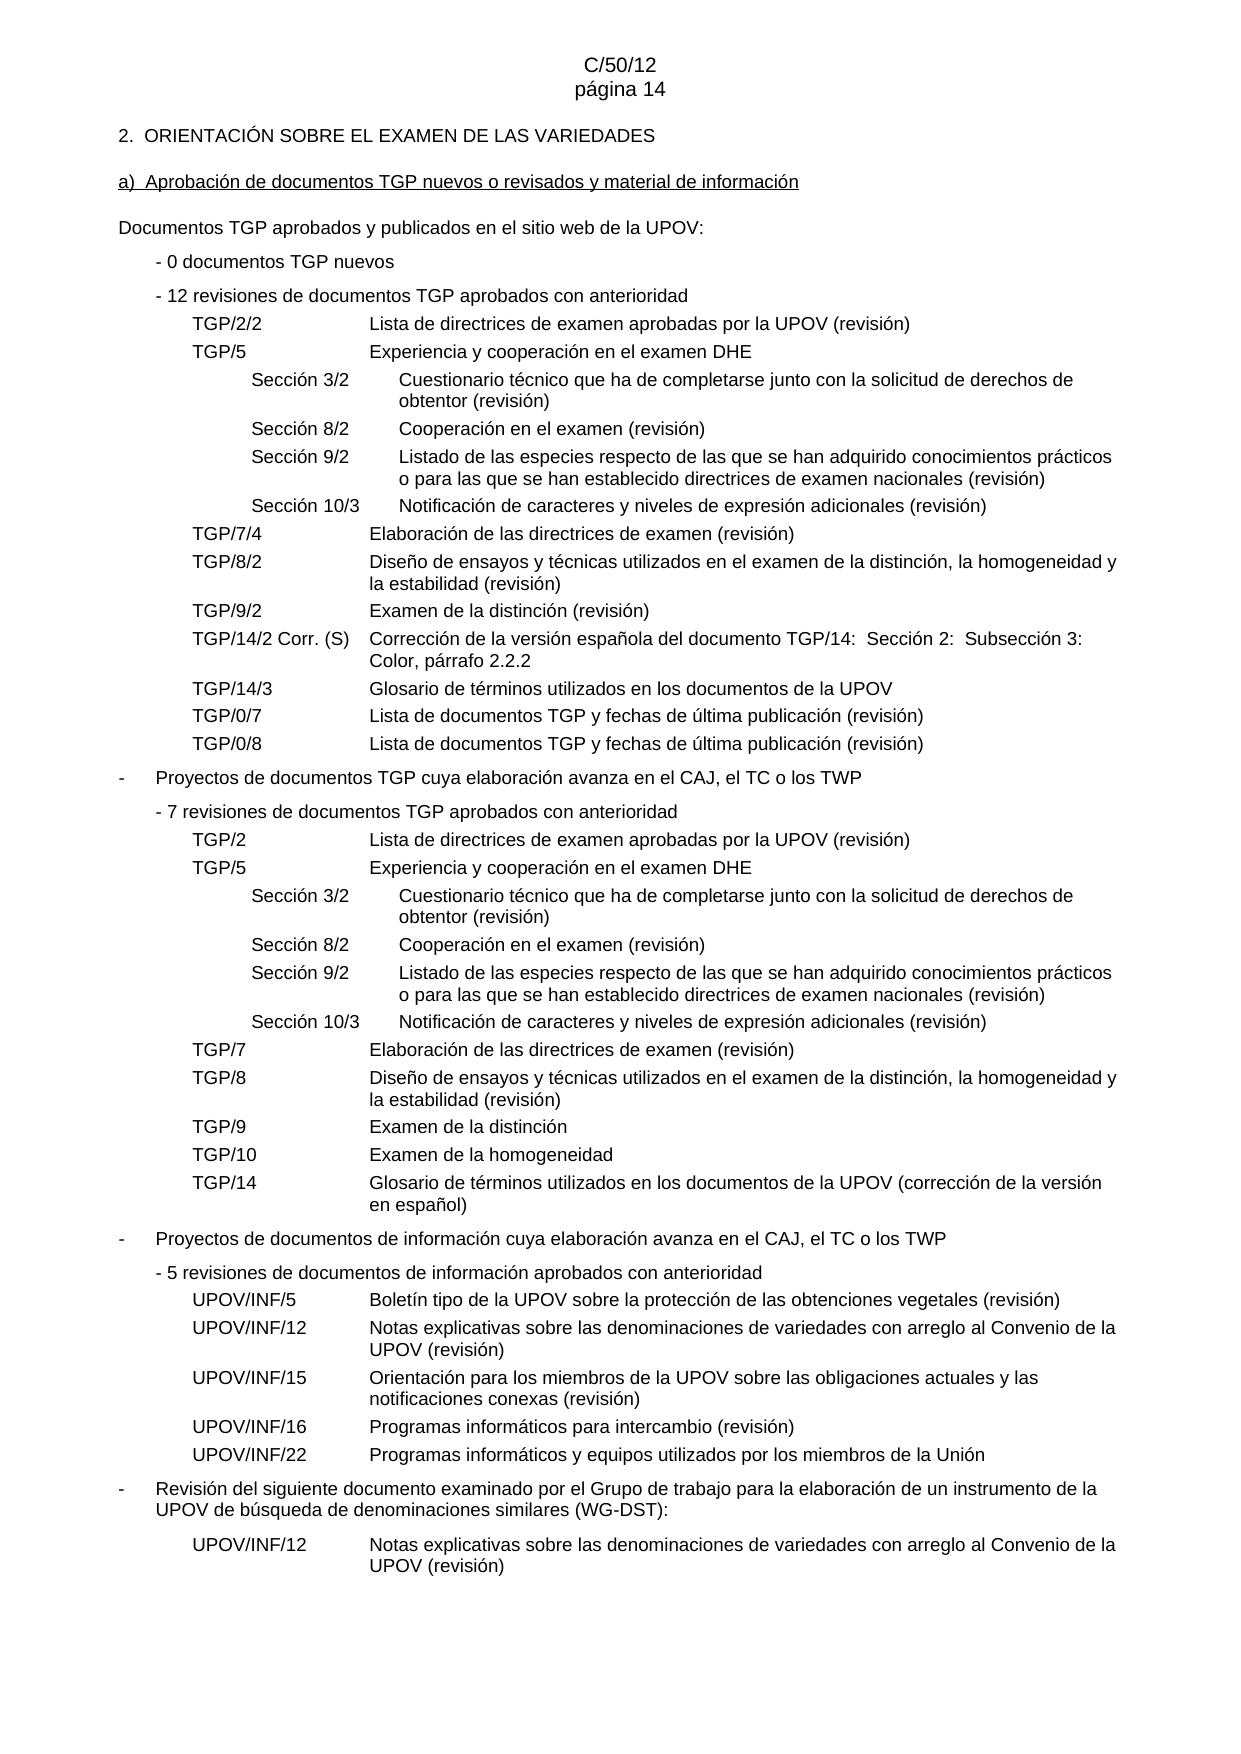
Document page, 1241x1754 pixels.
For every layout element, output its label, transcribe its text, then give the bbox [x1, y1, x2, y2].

text Sección 8/2 Cooperación en el examen (revisión) [251, 934, 1122, 956]
list Proyectos de documentos TGP cuya elaboración avanza en el CAJ, el TC o los TWP [118, 767, 1104, 789]
text TGP/7/4 Elaboración de las directrices de examen (revisión) [192, 523, 1122, 544]
text - 12 revisiones de documentos TGP aprobados con anterioridad [155, 285, 1122, 307]
text UPOV/INF/15 Orientación para los miembros de la UPOV sobre las obligaciones actuales y las notificaciones conexas (revisión) [192, 1366, 1122, 1409]
text TGP/10 Examen de la homogeneidad [192, 1144, 1122, 1166]
text TGP/8/2 Diseño de ensayos y técnicas utilizados en el examen de la distinción, la homogeneidad y la estabilidad (revisión) [192, 551, 1122, 594]
text TGP/2/2 Lista de directrices de examen aprobadas por la UPOV (revisión) [192, 313, 1122, 334]
text UPOV/INF/5 Boletín tipo de la UPOV sobre la protección de las obtenciones vegetales (revisión) [192, 1289, 1122, 1311]
text TGP/14 Glosario de términos utilizados en los documentos de la UPOV (corrección de la versión en español) [192, 1172, 1122, 1215]
text Sección 8/2 Cooperación en el examen (revisión) [251, 418, 1122, 439]
text TGP/7 Elaboración de las directrices de examen (revisión) [192, 1039, 1122, 1061]
text UPOV/INF/16 Programas informáticos para intercambio (revisión) [192, 1416, 1122, 1437]
text TGP/9/2 Examen de la distinción (revisión) [192, 600, 1122, 622]
text UPOV/INF/12 Notas explicativas sobre las denominaciones de variedades con arreglo al Convenio de la UPOV (revisión) [192, 1317, 1122, 1360]
text Sección 3/2 Cuestionario técnico que ha de completarse junto con la solicitud de derechos de obtentor (revisión) [251, 369, 1122, 412]
text - 0 documentos TGP nuevos [155, 251, 1122, 273]
text - 5 revisiones de documentos de información aprobados con anterioridad [155, 1261, 1122, 1283]
text TGP/5 Experiencia y cooperación en el examen DHE [192, 857, 1122, 878]
text Sección 10/3 Notificación de caracteres y niveles de expresión adicionales (revisión) [251, 495, 1122, 517]
subtitle 2. ORIENTACIÓN SOBRE EL EXAMEN DE LAS VARIEDADES [118, 125, 1122, 147]
text UPOV/INF/22 Programas informáticos y equipos utilizados por los miembros de la Unión [192, 1444, 1122, 1465]
text Documentos TGP aprobados y publicados en el sitio web de la UPOV: [118, 217, 1122, 239]
text TGP/2 Lista de directrices de examen aprobadas por la UPOV (revisión) [192, 829, 1122, 851]
text TGP/14/3 Glosario de términos utilizados en los documentos de la UPOV [192, 677, 1122, 699]
text TGP/0/8 Lista de documentos TGP y fechas de última publicación (revisión) [192, 733, 1122, 754]
text UPOV/INF/12 Notas explicativas sobre las denominaciones de variedades con arreglo al Convenio de la UPOV (revisión) [192, 1533, 1122, 1576]
text TGP/14/2 Corr. (S) Corrección de la versión española del documento TGP/14: Sección 2: Subsección 3: Color, párrafo 2.2.2 [192, 628, 1122, 671]
text TGP/9 Examen de la distinción [192, 1116, 1122, 1138]
text - 7 revisiones de documentos TGP aprobados con anterioridad [155, 801, 1122, 823]
text TGP/5 Experiencia y cooperación en el examen DHE [192, 341, 1122, 362]
text Sección 3/2 Cuestionario técnico que ha de completarse junto con la solicitud de derechos de obtentor (revisión) [251, 884, 1122, 928]
list Proyectos de documentos de información cuya elaboración avanza en el CAJ, el TC o los TWP [118, 1227, 1104, 1249]
list Revisión del siguiente documento examinado por el Grupo de trabajo para la elaboración de un instrumento de la UPOV de búsqueda de denominaciones similares (WG-DST): [118, 1478, 1122, 1521]
subtitle a) Aprobación de documentos TGP nuevos o revisados y material de información [118, 171, 1122, 192]
text Sección 10/3 Notificación de caracteres y niveles de expresión adicionales (revisión) [251, 1011, 1122, 1033]
text Sección 9/2 Listado de las especies respecto de las que se han adquirido conocimientos prácticos o para las que se han establecido directrices de examen nacionales (revisión) [251, 962, 1122, 1005]
text Sección 9/2 Listado de las especies respecto de las que se han adquirido conocimientos prácticos o para las que se han establecido directrices de examen nacionales (revisión) [251, 446, 1122, 489]
text TGP/8 Diseño de ensayos y técnicas utilizados en el examen de la distinción, la homogeneidad y la estabilidad (revisión) [192, 1067, 1122, 1110]
text TGP/0/7 Lista de documentos TGP y fechas de última publicación (revisión) [192, 705, 1122, 727]
